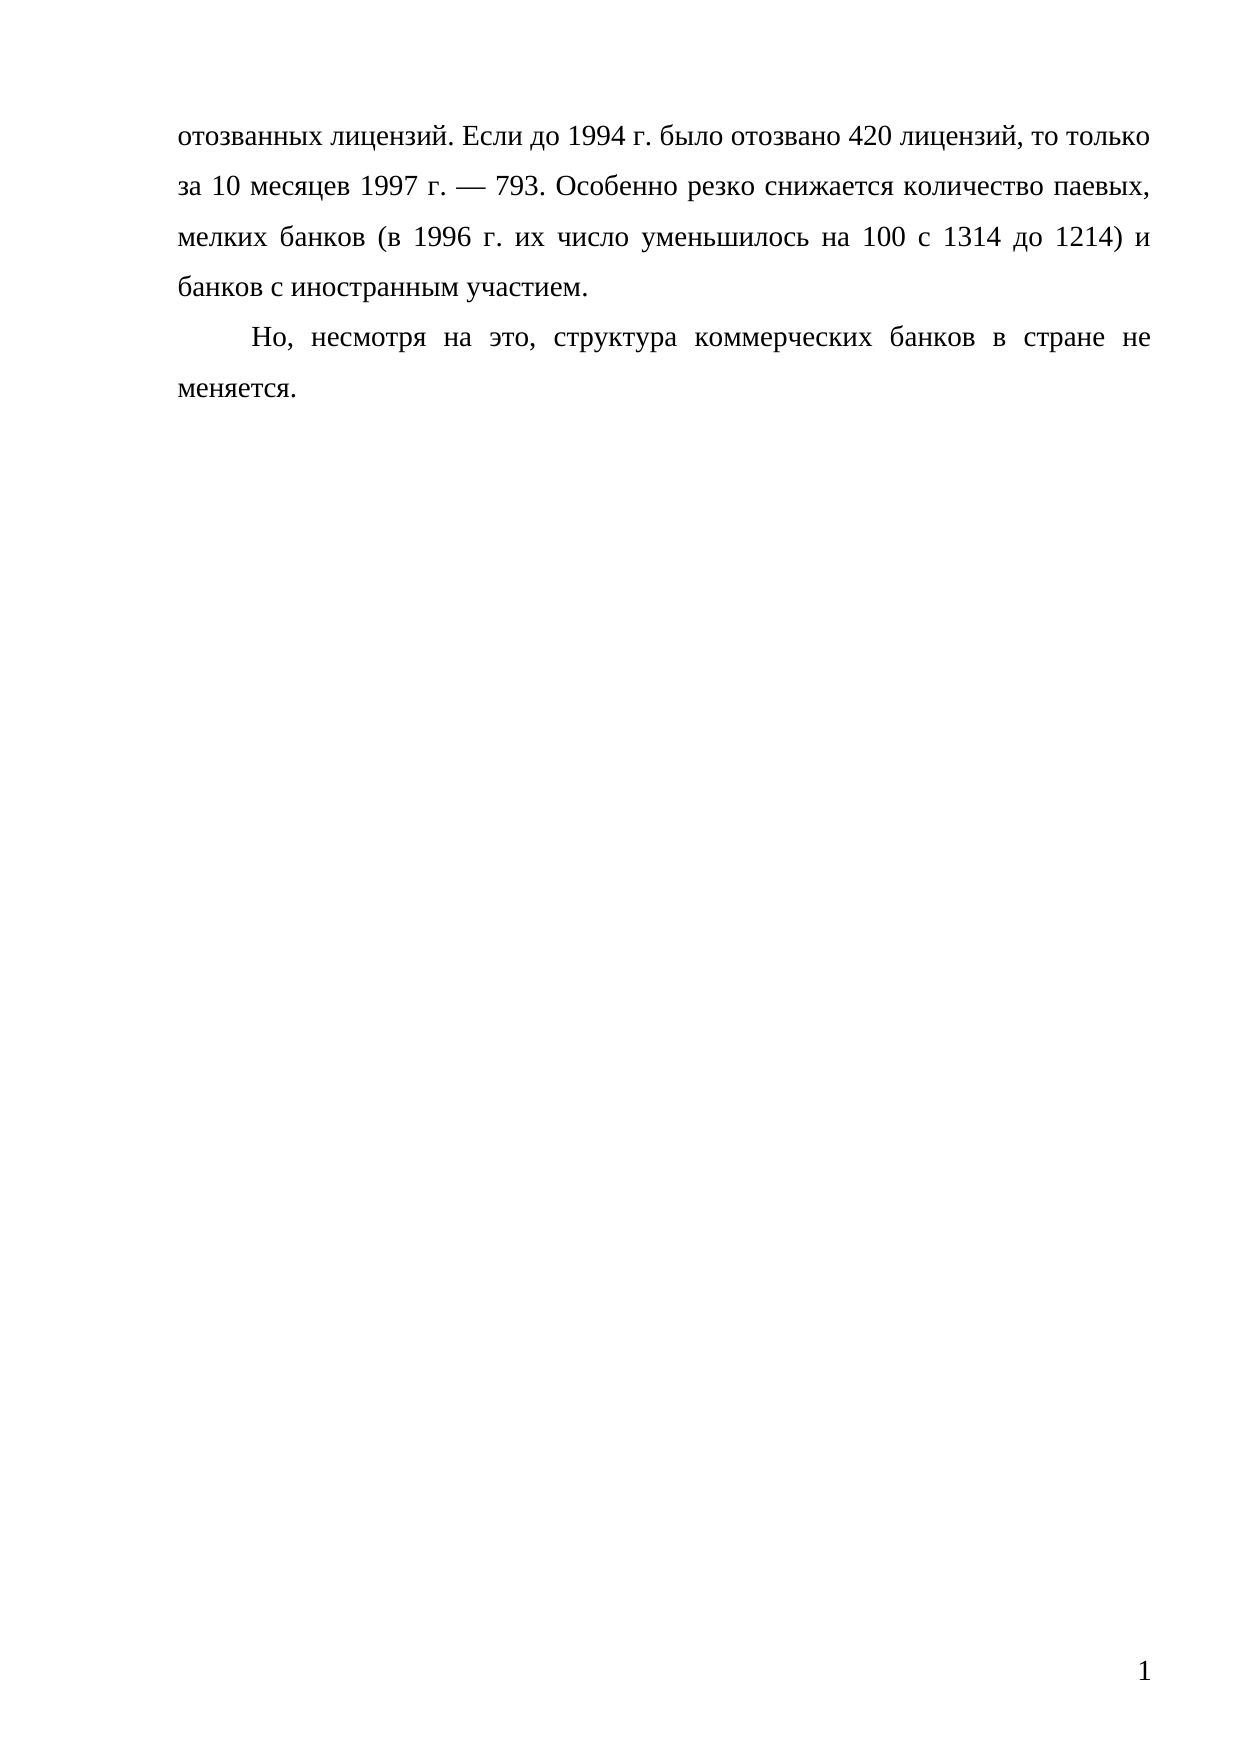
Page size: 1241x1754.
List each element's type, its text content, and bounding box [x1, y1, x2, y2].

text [177, 118, 1152, 303]
text Но, несмотря на это, структура коммерческих банков в стране не меняется. [177, 319, 1152, 403]
